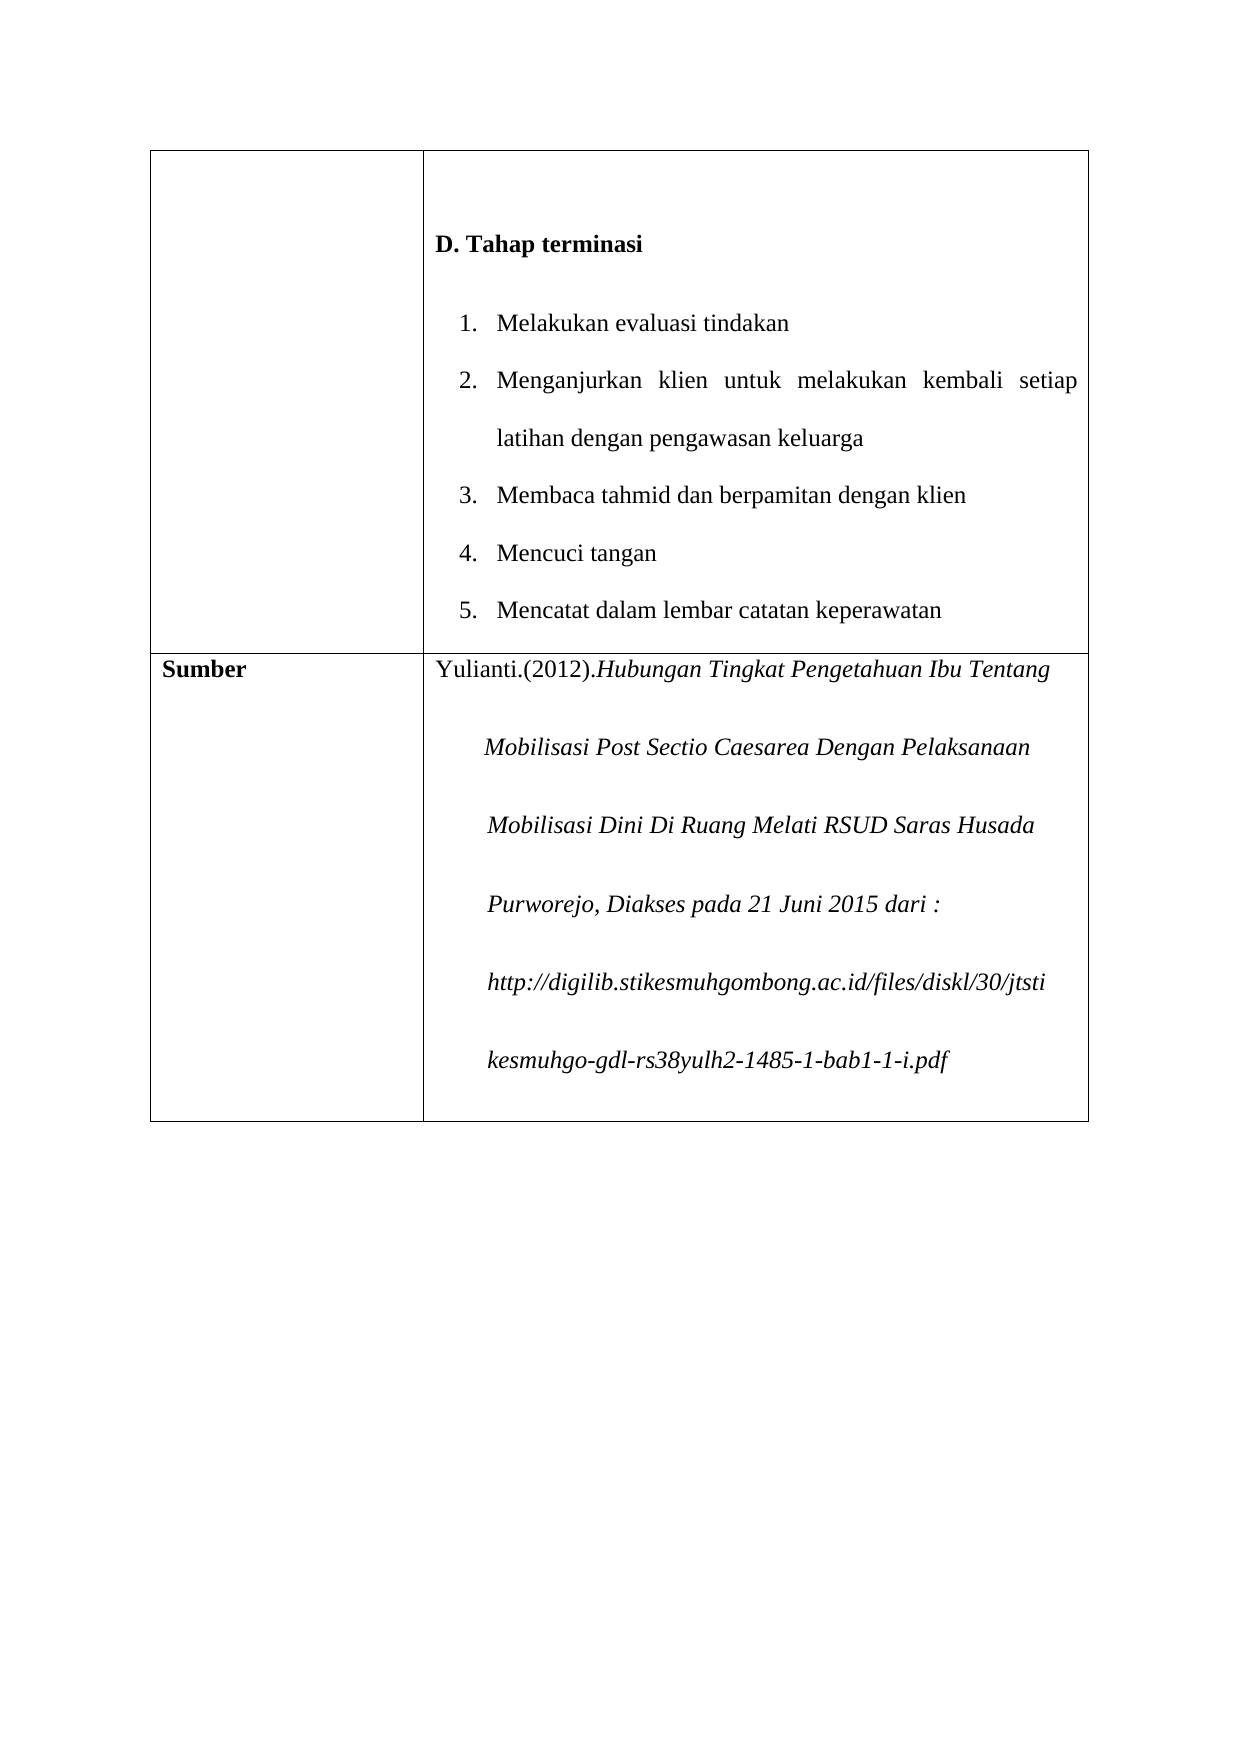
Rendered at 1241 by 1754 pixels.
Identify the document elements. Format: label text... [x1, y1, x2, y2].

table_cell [151, 151, 423, 653]
table_cell Sumber [151, 654, 423, 1121]
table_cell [424, 151, 1088, 653]
table_cell Yulianti.(2012).Hubungan Tingkat Pengetahuan Ibu Tentang Mobilisasi Post Sectio Caesarea Dengan Pelaksanaan Mobilisasi Dini Di Ruang Melati RSUD Saras Husada Purworejo, Diakses pada 21 Juni 2015 dari : http://digilib.stikesmuhgombong.ac.id/files/diskl/30/jtsti kesmuhgo-gdl-rs38yulh2-1485-1-bab1-1-i.pdf [424, 654, 1088, 1121]
